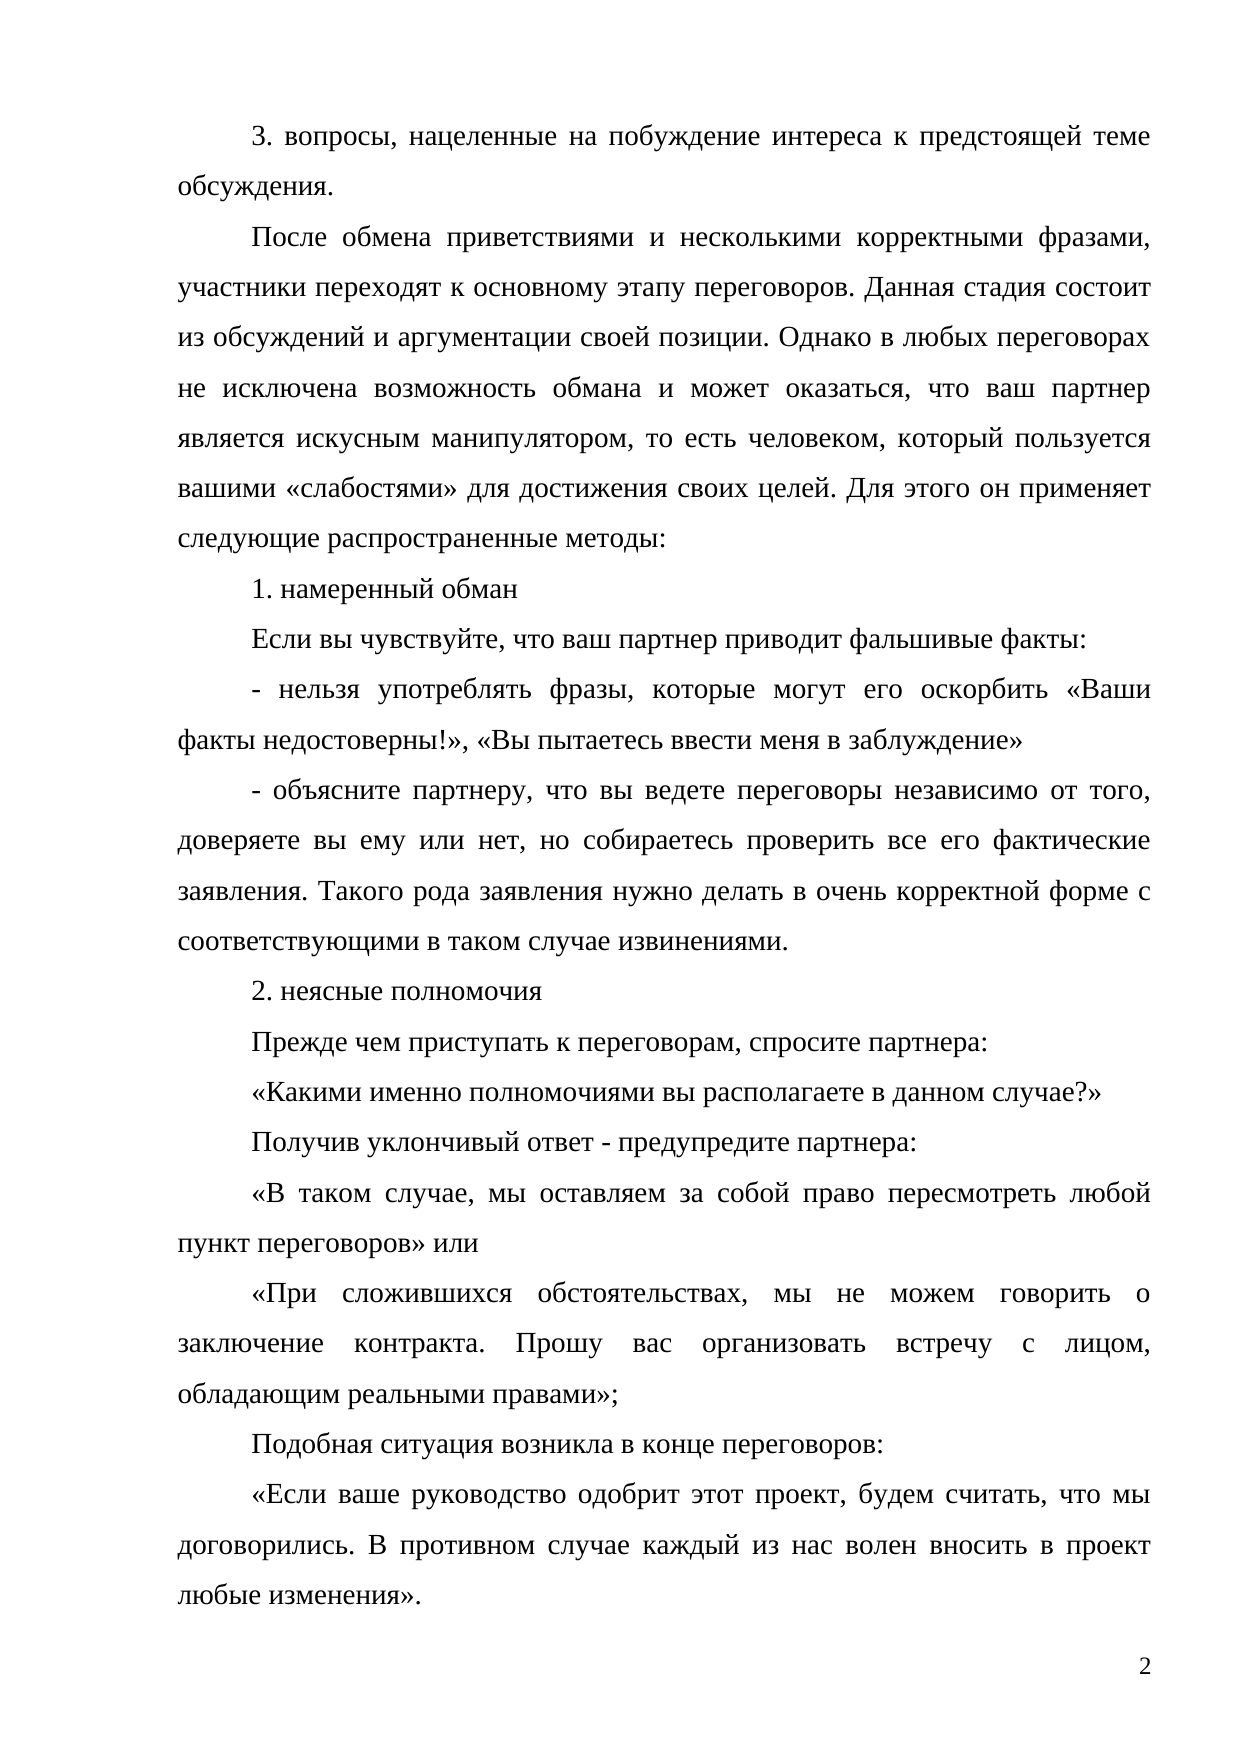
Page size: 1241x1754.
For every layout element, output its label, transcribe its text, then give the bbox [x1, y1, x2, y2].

text Прежде чем приступать к переговорам, спросите партнера: [177, 1024, 1152, 1057]
text 3. вопросы, нацеленные на побуждение интереса к предстоящей теме обсуждения. [177, 118, 1152, 202]
text 1. намеренный обман [177, 571, 1152, 604]
text Если вы чувствуйте, что ваш партнер приводит фальшивые факты: [177, 621, 1152, 655]
text «При сложившихся обстоятельствах, мы не можем говорить о заключение контракта. Прошу вас организовать встречу с лицом, обладающим реальными правами»; [177, 1275, 1152, 1409]
text «В таком случае, мы оставляем за собой право пересмотреть любой пункт переговоров» или [177, 1175, 1152, 1258]
text 2. неясные полномочия [177, 973, 1152, 1007]
text - нельзя употреблять фразы, которые могут его оскорбить «Ваши факты недостоверны!», «Вы пытаетесь ввести меня в заблуждение» [177, 672, 1152, 755]
text «Если ваше руководство одобрит этот проект, будем считать, что мы договорились. В противном случае каждый из нас волен вносить в проект любые изменения». [177, 1477, 1152, 1611]
text Подобная ситуация возникла в конце переговоров: [177, 1426, 1152, 1460]
text Получив уклончивый ответ - предупредите партнера: [177, 1124, 1152, 1158]
text После обмена приветствиями и несколькими корректными фразами, участники переходят к основному этапу переговоров. Данная стадия состоит из обсуждений и аргументации своей позиции. Однако в любых переговорах не исключена возможность обмана и может оказаться, что ваш партнер является искусным манипулятором, то есть человеком, который пользуется вашими «слабостями» для достижения своих целей. Для этого он применяет следующие распространенные методы: [177, 219, 1152, 554]
text «Какими именно полномочиями вы располагаете в данном случае?» [177, 1074, 1152, 1108]
text - объясните партнеру, что вы ведете переговоры независимо от того, доверяете вы ему или нет, но собираетесь проверить все его фактические заявления. Такого рода заявления нужно делать в очень корректной форме с соответствующими в таком случае извинениями. [177, 772, 1152, 957]
